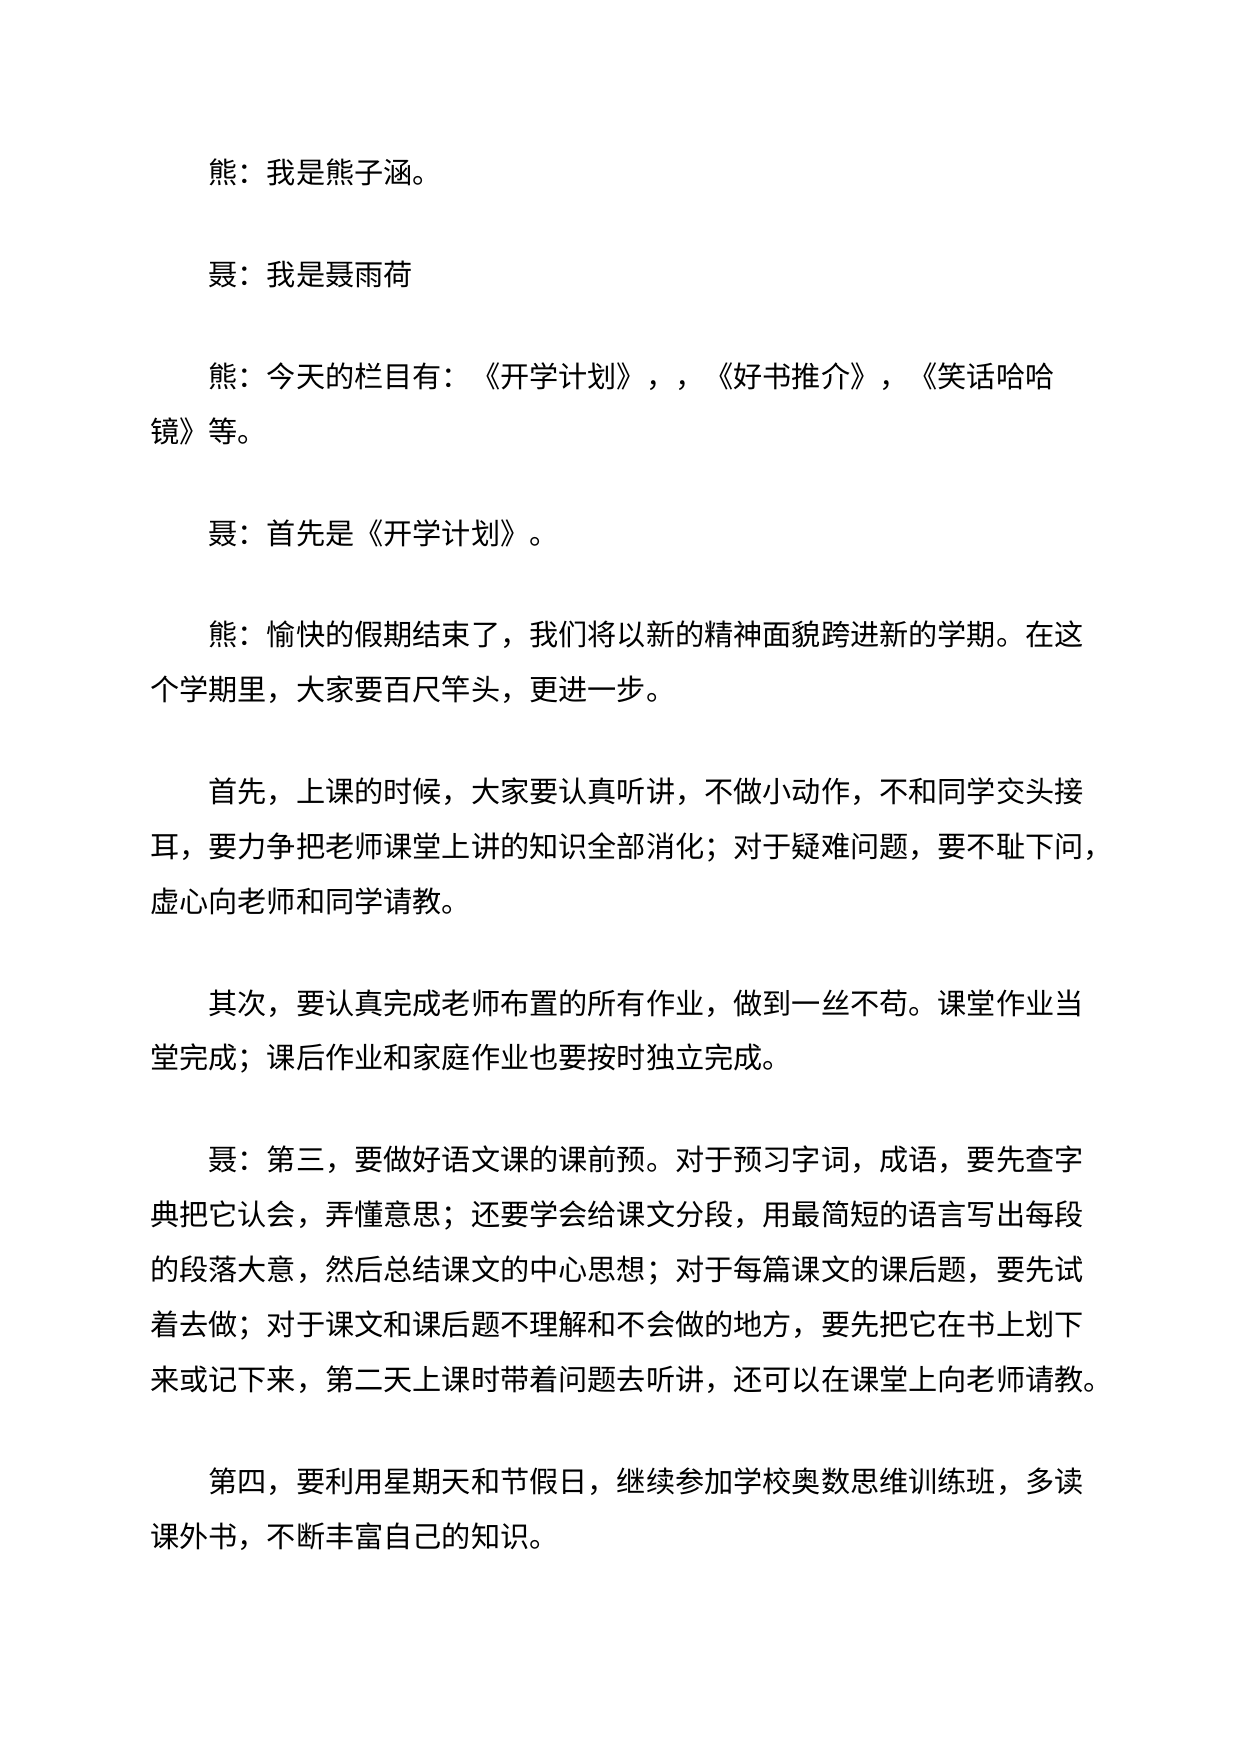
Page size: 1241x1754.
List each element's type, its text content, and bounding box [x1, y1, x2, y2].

text 聂：第三，要做好语文课的课前预。对于预习字词，成语，要先查字典把它认会，弄懂意思；还要学会给课文分段，用最简短的语言写出每段的段落大意，然后总结课文的中心思想；对于每篇课文的课后题，要先试着去做；对于课文和课后题不理解和不会做的地方，要先把它在书上划下来或记下来，第二天上课时带着问题去听讲，还可以在课堂上向老师请教。 [150, 1137, 1090, 1399]
text 熊：我是熊子涵。 [150, 150, 1090, 192]
text 聂：首先是《开学计划》。 [150, 510, 1090, 552]
text 其次，要认真完成老师布置的所有作业，做到一丝不苟。课堂作业当堂完成；课后作业和家庭作业也要按时独立完成。 [150, 980, 1090, 1077]
text 熊：愉快的假期结束了，我们将以新的精神面貌跨进新的学期。在这个学期里，大家要百尺竿头，更进一步。 [150, 612, 1090, 709]
text 首先，上课的时候，大家要认真听讲，不做小动作，不和同学交头接耳，要力争把老师课堂上讲的知识全部消化；对于疑难问题，要不耻下问，虚心向老师和同学请教。 [150, 769, 1090, 921]
text 聂：我是聂雨荷 [150, 252, 1090, 294]
text 第四，要利用星期天和节假日，继续参加学校奥数思维训练班，多读课外书，不断丰富自己的知识。 [150, 1458, 1090, 1555]
text 熊：今天的栏目有：《开学计划》，，《好书推介》，《笑话哈哈镜》等。 [150, 353, 1090, 451]
